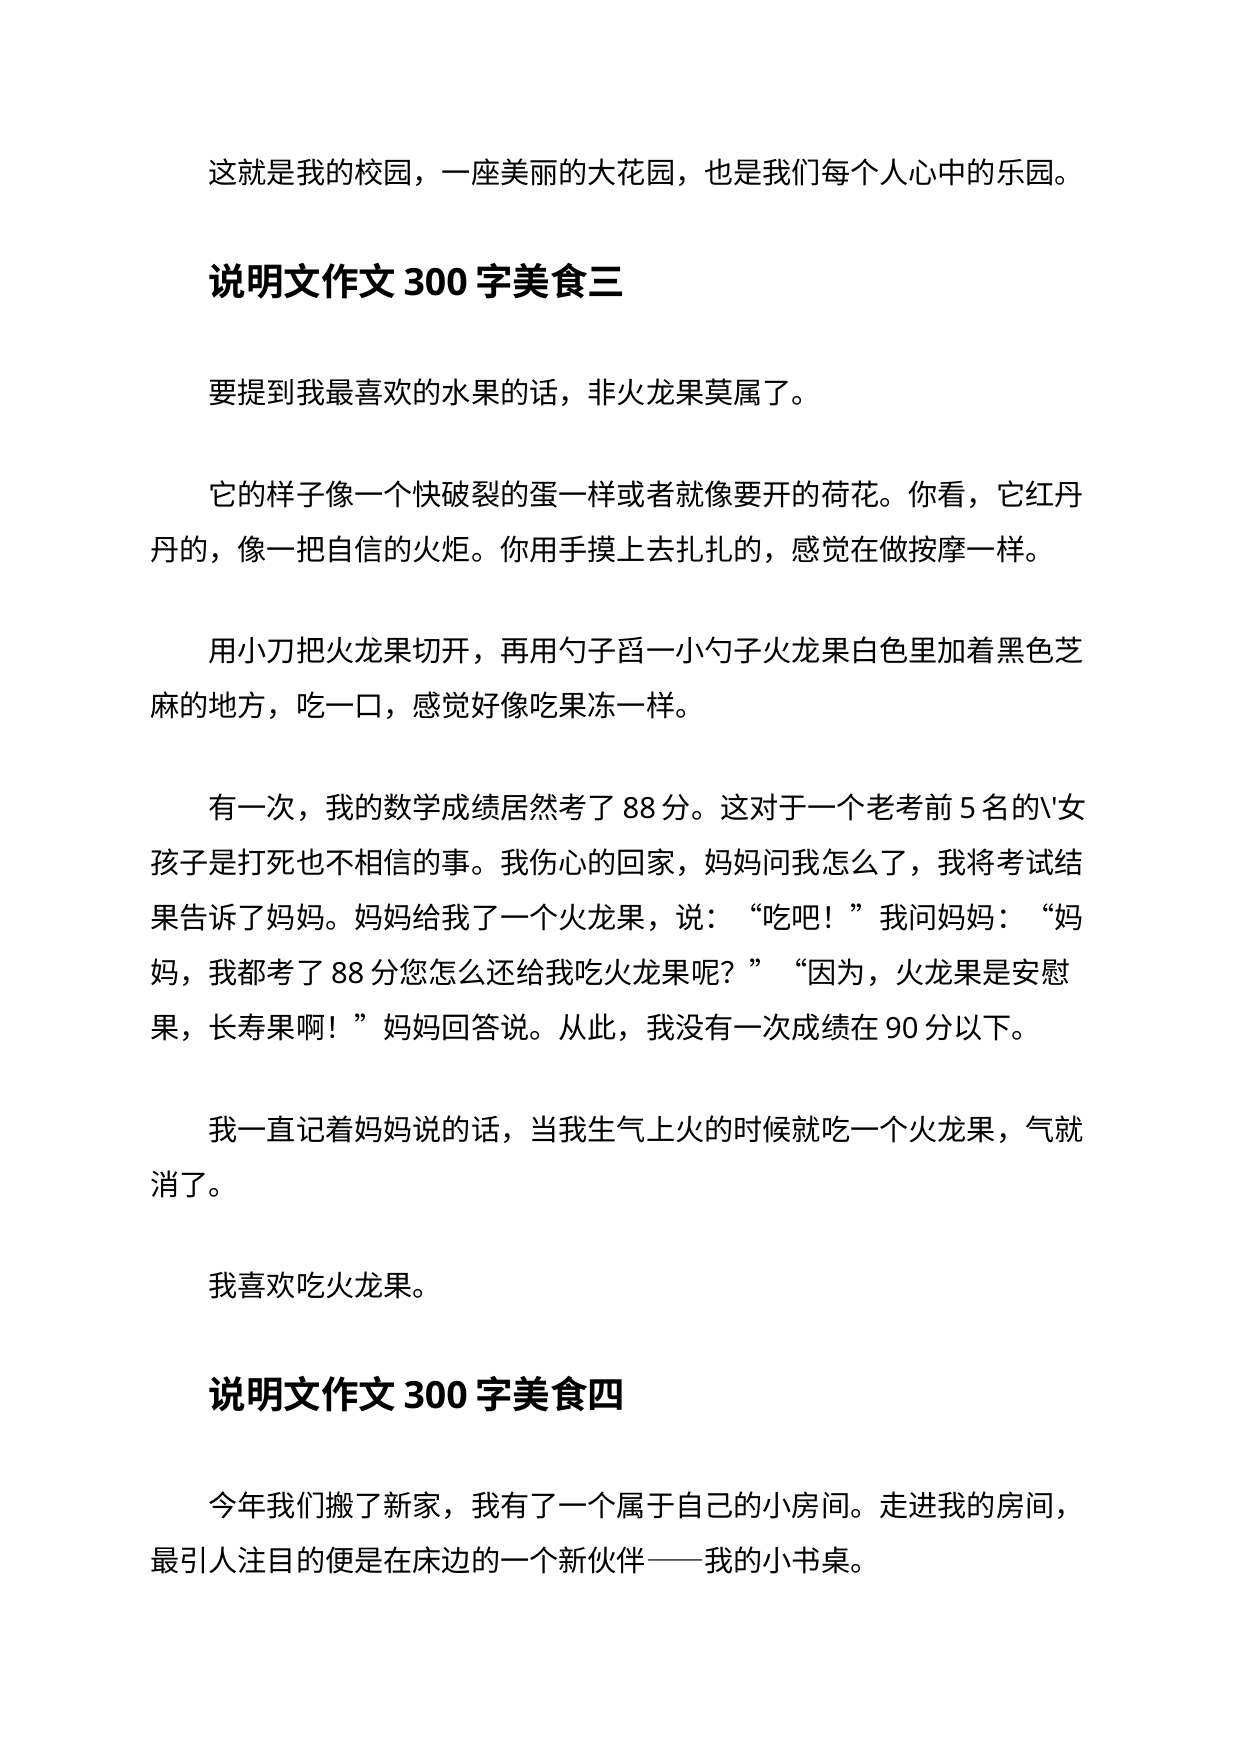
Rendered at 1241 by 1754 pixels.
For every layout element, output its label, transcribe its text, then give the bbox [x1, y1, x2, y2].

text 要提到我最喜欢的水果的话，非火龙果莫属了。 [150, 369, 1090, 412]
text 它的样子像一个快破裂的蛋一样或者就像要开的荷花。你看，它红丹丹的，像一把自信的火炬。你用手摸上去扎扎的，感觉在做按摩一样。 [150, 471, 1090, 568]
text 有一次，我的数学成绩居然考了88分。这对于一个老考前5名的\'女孩子是打死也不相信的事。我伤心的回家，妈妈问我怎么了，我将考试结果告诉了妈妈。妈妈给我了一个火龙果，说：“吃吧！”我问妈妈：“妈妈，我都考了88分您怎么还给我吃火龙果呢？”“因为，火龙果是安慰果，长寿果啊！”妈妈回答说。从此，我没有一次成绩在90分以下。 [150, 784, 1090, 1047]
text 说明文作文300字美食三 [150, 252, 1090, 306]
text 这就是我的校园，一座美丽的大花园，也是我们每个人心中的乐园。 [150, 150, 1090, 192]
text 今年我们搬了新家，我有了一个属于自己的小房间。走进我的房间，最引人注目的便是在床边的一个新伙伴——我的小书桌。 [150, 1482, 1090, 1579]
text 用小刀把火龙果切开，再用勺子舀一小勺子火龙果白色里加着黑色芝麻的地方，吃一口，感觉好像吃果冻一样。 [150, 628, 1090, 725]
text 我喜欢吃火龙果。 [150, 1263, 1090, 1305]
text 我一直记着妈妈说的话，当我生气上火的时候就吃一个火龙果，气就消了。 [150, 1106, 1090, 1203]
text 说明文作文300字美食四 [150, 1365, 1090, 1419]
